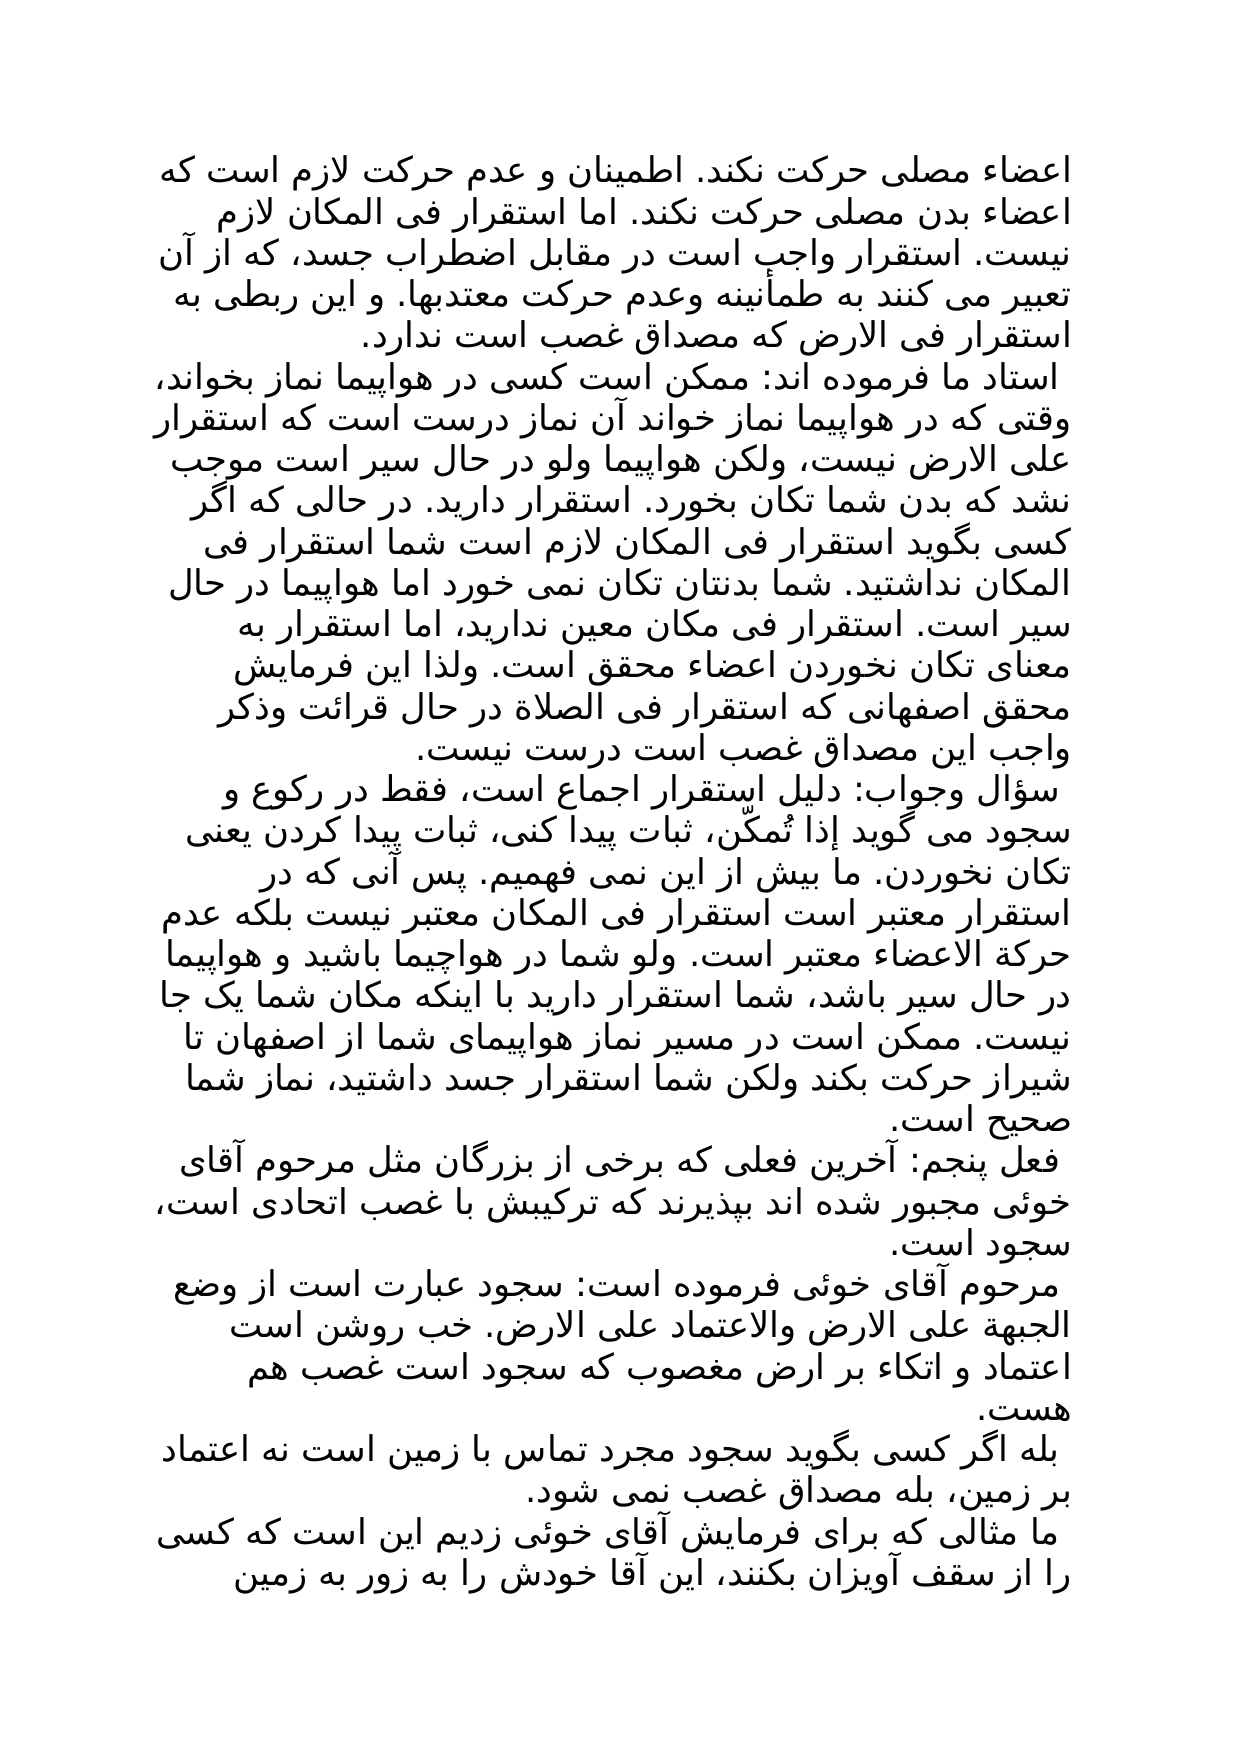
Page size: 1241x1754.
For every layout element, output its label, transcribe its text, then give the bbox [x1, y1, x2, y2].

text سؤال وجواب: دلیل استقرار اجماع است، فقط در رکوع و سجود می گوید إذا تُمکّن، ثبات پیدا کنی، ثبات پیدا کردن یعنی تکان نخوردن. ما بیش از این نمی فهمیم. پس آنی که در استقرار معتبر است استقرار فی المکان معتبر نیست بلکه عدم حرکة الاعضاء معتبر است. ولو شما در هواچیما باشید و هواپیما در حال سیر باشد، شما استقرار دارید با اینکه مکان شما یک جا نیست. ممکن است در مسیر نماز هواپیمای شما از اصفهان تا شیراز حرکت بکند ولکن شما استقرار جسد داشتید، نماز شما صحیح است. [150, 769, 1072, 1140]
text بله اگر کسی بگوید سجود مجرد تماس با زمین است نه اعتماد بر زمین، بله مصداق غصب نمی شود. [150, 1429, 1072, 1511]
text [150, 150, 1072, 356]
text مرحوم آقای خوئی فرموده است: سجود عبارت است از وضع الجبهة علی الارض والاعتماد علی الارض. خب روشن است اعتماد و اتکاء بر ارض مغصوب که سجود است غصب هم هست. [150, 1264, 1072, 1429]
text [150, 1511, 1072, 1594]
text فعل پنجم: آخرین فعلی که برخی از بزرگان مثل مرحوم آقای خوئی مجبور شده اند بپذیرند که ترکیبش با غصب اتحادی است، سجود است. [150, 1140, 1072, 1264]
text استاد ما فرموده اند: ممکن است کسی در هواپیما نماز بخواند، وقتی که در هواپیما نماز خواند آن نماز درست است که استقرار علی الارض نیست، ولکن هواپیما ولو در حال سیر است موجب نشد که بدن شما تکان بخورد. استقرار دارید. در حالی که اگر کسی بگوید استقرار فی المکان لازم است شما استقرار فی المکان نداشتید. شما بدنتان تکان نمی خورد اما هواپیما در حال سیر است. استقرار فی مکان معین ندارید، اما استقرار به معنای تکان نخوردن اعضاء محقق است. ولذا این فرمایش محقق اصفهانی که استقرار فی الصلاة در حال قرائت وذکر واجب این مصداق غصب است درست نیست. [150, 356, 1072, 769]
